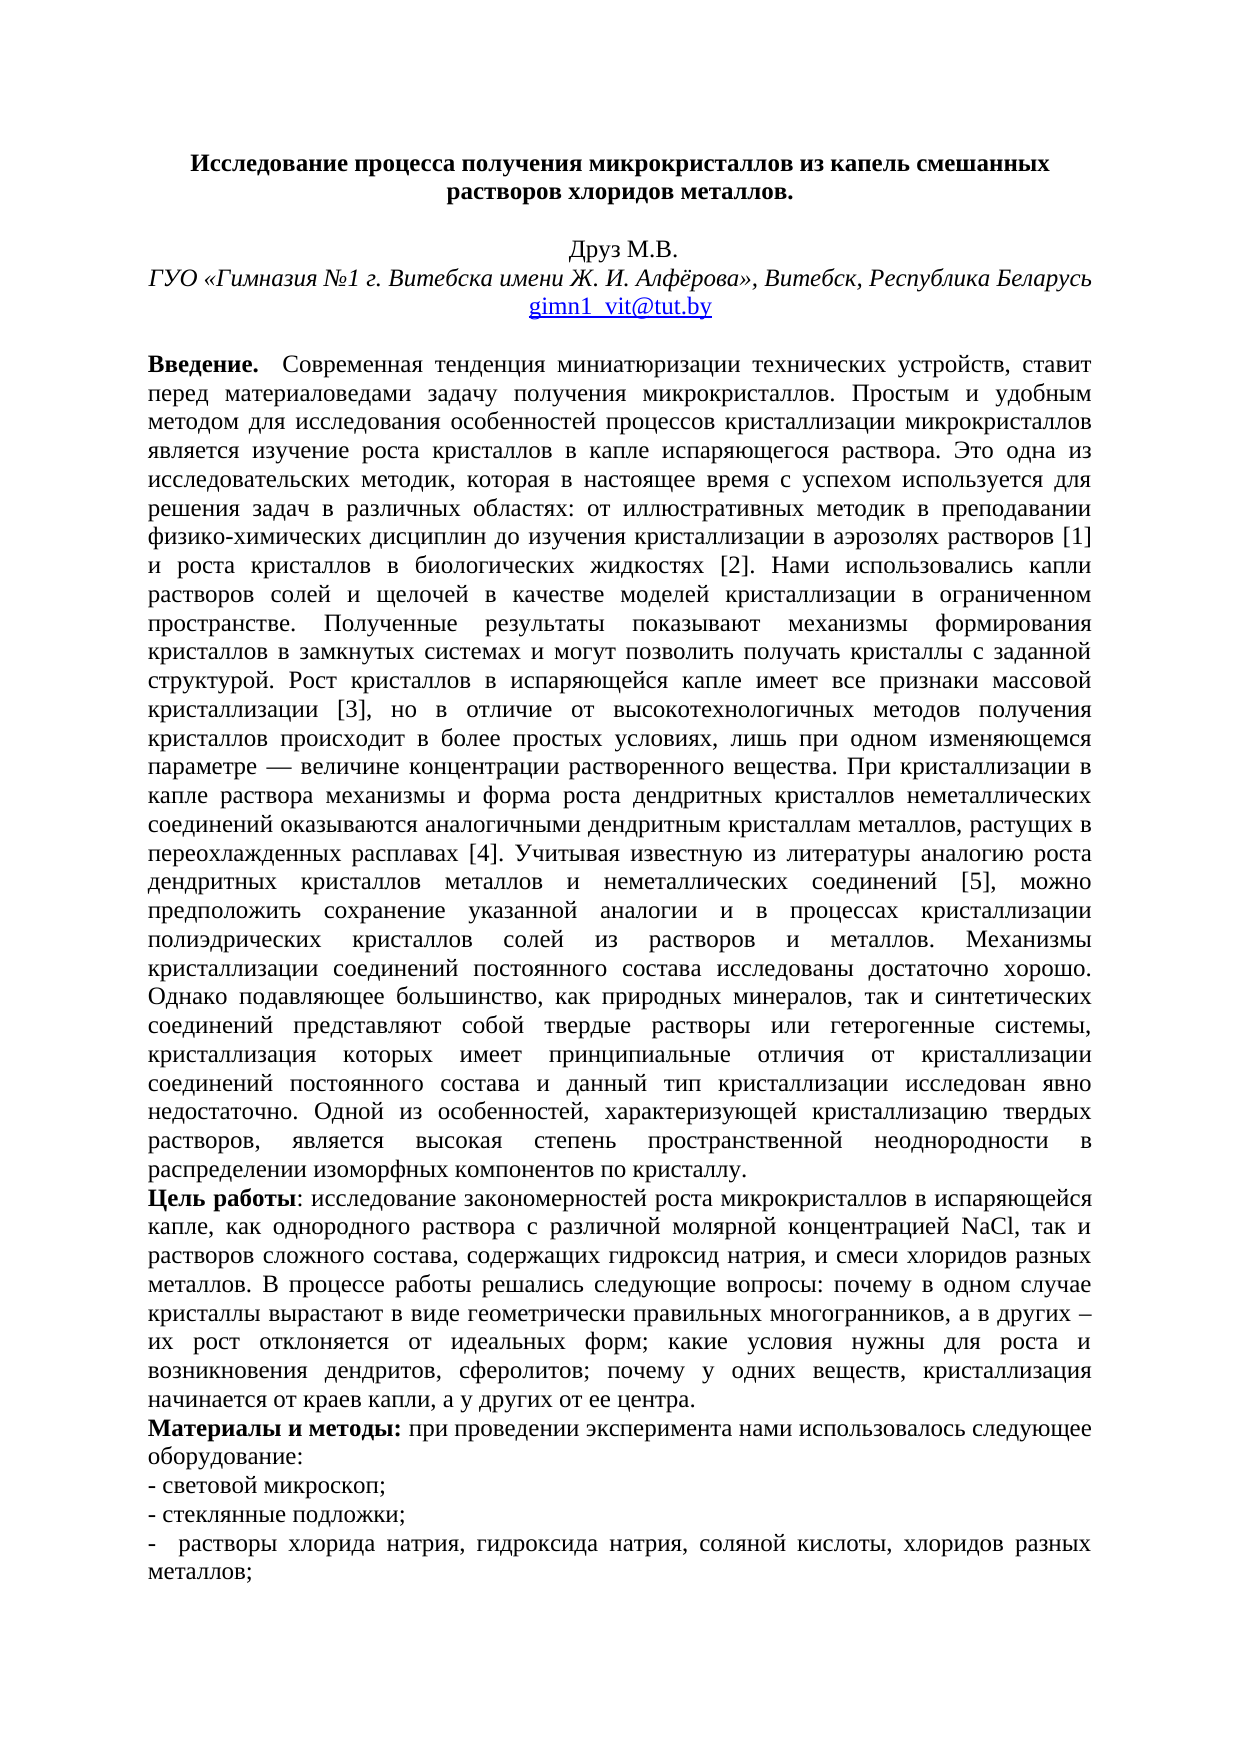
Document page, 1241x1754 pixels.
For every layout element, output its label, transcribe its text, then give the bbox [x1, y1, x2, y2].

text - стеклянные подложки; [148, 1499, 1092, 1528]
text Друз М.В. [148, 234, 1092, 263]
text Цель работы: исследование закономерностей роста микрокристаллов в испаряющейся капле, как однородного раствора с различной молярной концентрацией NaCl, так и растворов сложного состава, содержащих гидроксид натрия, и смеси хлоридов разных металлов. В процессе работы решались следующие вопросы: почему в одном случае кристаллы вырастают в виде геометрически правильных многогранников, а в других – их рост отклоняется от идеальных форм; какие условия нужны для роста и возникновения дендритов, сферолитов; почему у одних веществ, кристаллизация начинается от краев капли, а у других от ее центра. [148, 1183, 1092, 1413]
text - световой микроскоп; [148, 1470, 1092, 1499]
text gimn1_vit@tut.by [148, 291, 1092, 320]
text ГУО «Гимназия №1 г. Витебска имени Ж. И. Алфёрова», Витебск, Республика Беларусь [148, 263, 1092, 291]
text Материалы и методы: при проведении эксперимента нами использовалось следующее оборудование: [148, 1413, 1092, 1470]
text Введение. Современная тенденция миниатюризации технических устройств, ставит перед материаловедами задачу получения микрокристаллов. Простым и удобным методом для исследования особенностей процессов кристаллизации микрокристаллов является изучение роста кристаллов в капле испаряющегося раствора. Это одна из исследовательских методик, которая в настоящее время с успехом используется для решения задач в различных областях: от иллюстративных методик в преподавании физико-химических дисциплин до изучения кристаллизации в аэрозолях растворов [1] и роста кристаллов в биологических жидкостях [2]. Нами использовались капли растворов солей и щелочей в качестве моделей кристаллизации в ограниченном пространстве. Полученные результаты показывают механизмы формирования кристаллов в замкнутых системах и могут позволить получать кристаллы с заданной структурой. Рост кристаллов в испаряющейся капле имеет все признаки массовой кристаллизации [3], но в отличие от высокотехнологичных методов получения кристаллов происходит в более простых условиях, лишь при одном изменяющемся параметре — величине концентрации растворенного вещества. При кристаллизации в капле раствора механизмы и форма роста дендритных кристаллов неметаллических соединений оказываются аналогичными дендритным кристаллам металлов, растущих в переохлажденных расплавах [4]. Учитывая известную из литературы аналогию роста дендритных кристаллов металлов и неметаллических соединений [5], можно предположить сохранение указанной аналогии и в процессах кристаллизации полиэдрических кристаллов солей из растворов и металлов. Механизмы кристаллизации соединений постоянного состава исследованы достаточно хорошо. Однако подавляющее большинство, как природных минералов, так и синтетических соединений представляют собой твердые растворы или гетерогенные системы, кристаллизация которых имеет принципиальные отличия от кристаллизации соединений постоянного состава и данный тип кристаллизации исследован явно недостаточно. Одной из особенностей, характеризующей кристаллизацию твердых растворов, является высокая степень пространственной неоднородности в распределении изоморфных компонентов по кристаллу. [148, 349, 1092, 1183]
text - растворы хлорида натрия, гидроксида натрия, соляной кислоты, хлоридов разных металлов; [148, 1528, 1092, 1585]
text Исследование процесса получения микрокристаллов из капель смешанных растворов хлоридов металлов. [148, 148, 1092, 205]
